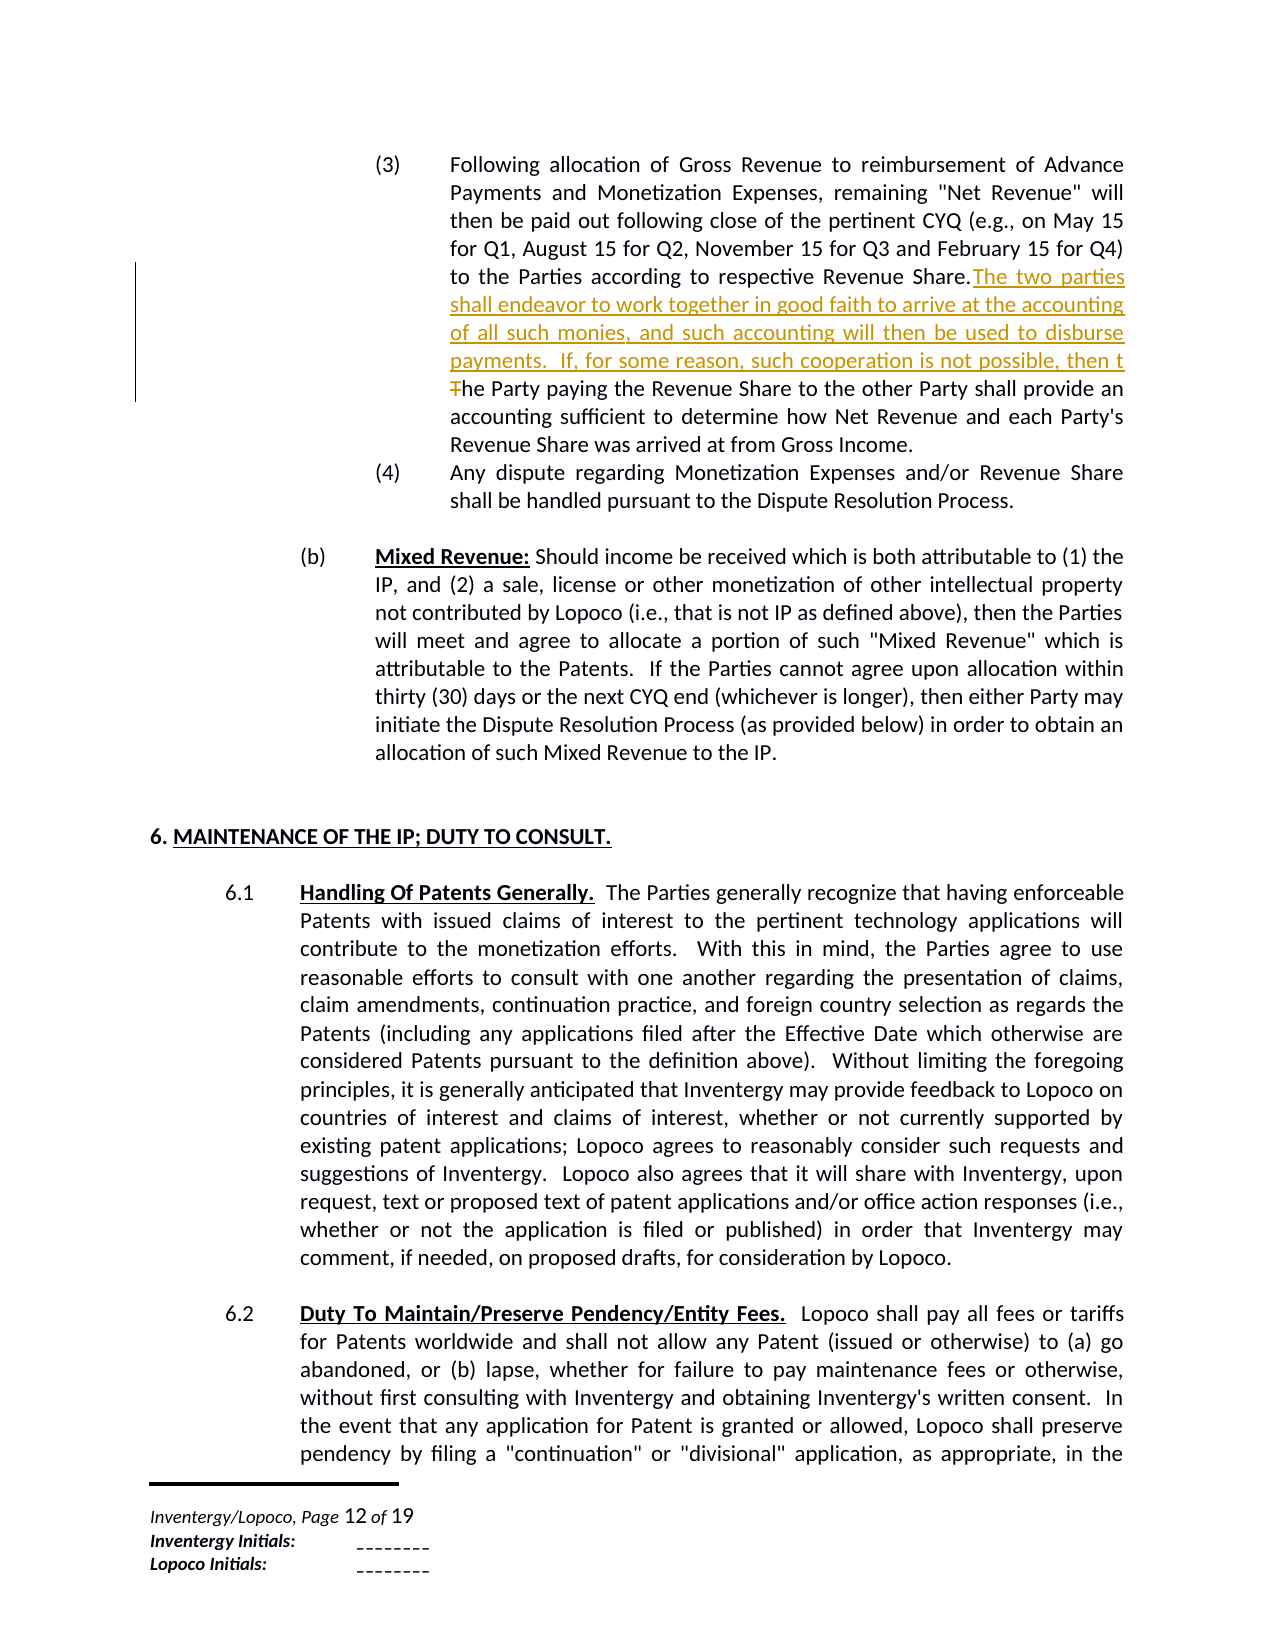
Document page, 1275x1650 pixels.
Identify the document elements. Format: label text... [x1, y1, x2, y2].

text (b) Mixed Revenue: Should income be received which is both attributable to (1) the IP, and (2) a sale, license or other monetization of other intellectual property not contributed by Lopoco (i.e., that is not IP as defined above), then the Parties will meet and agree to allocate a portion of such "Mixed Revenue" which is attributable to the Patents. If the Parties cannot agree upon allocation within thirty (30) days or the next CYQ end (whichever is longer), then either Party may initiate the Dispute Resolution Process (as provided below) in order to obtain an allocation of such Mixed Revenue to the IP. [300, 542, 1125, 766]
text 6. MAINTENANCE OF THE IP; DUTY TO CONSULT. [150, 822, 1125, 851]
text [225, 1299, 1125, 1467]
text (3) Following allocation of Gross Revenue to reimbursement of Advance Payments and Monetization Expenses, remaining "Net Revenue" will then be paid out following close of the pertinent CYQ (e.g., on May 15 for Q1, August 15 for Q2, November 15 for Q3 and February 15 for Q4) to the Parties according to respective Revenue Share.he Party paying the Revenue Share to the other Party shall provide an accounting sufficient to determine how Net Revenue and each Party's Revenue Share was arrived at from Gross Income. [375, 150, 1125, 458]
text (4) Any dispute regarding Monetization Expenses and/or Revenue Share shall be handled pursuant to the Dispute Resolution Process. [375, 458, 1125, 514]
text 6.1 Handling Of Patents Generally. The Parties generally recognize that having enforceable Patents with issued claims of interest to the pertinent technology applications will contribute to the monetization efforts. With this in mind, the Parties agree to use reasonable efforts to consult with one another regarding the presentation of claims, claim amendments, continuation practice, and foreign country selection as regards the Patents (including any applications filed after the Effective Date which otherwise are considered Patents pursuant to the definition above). Without limiting the foregoing principles, it is generally anticipated that Inventergy may provide feedback to Lopoco on countries of interest and claims of interest, whether or not currently supported by existing patent applications; Lopoco agrees to reasonably consider such requests and suggestions of Inventergy. Lopoco also agrees that it will share with Inventergy, upon request, text or proposed text of patent applications and/or office action responses (i.e., whether or not the application is filed or published) in order that Inventergy may comment, if needed, on proposed drafts, for consideration by Lopoco. [225, 878, 1125, 1271]
